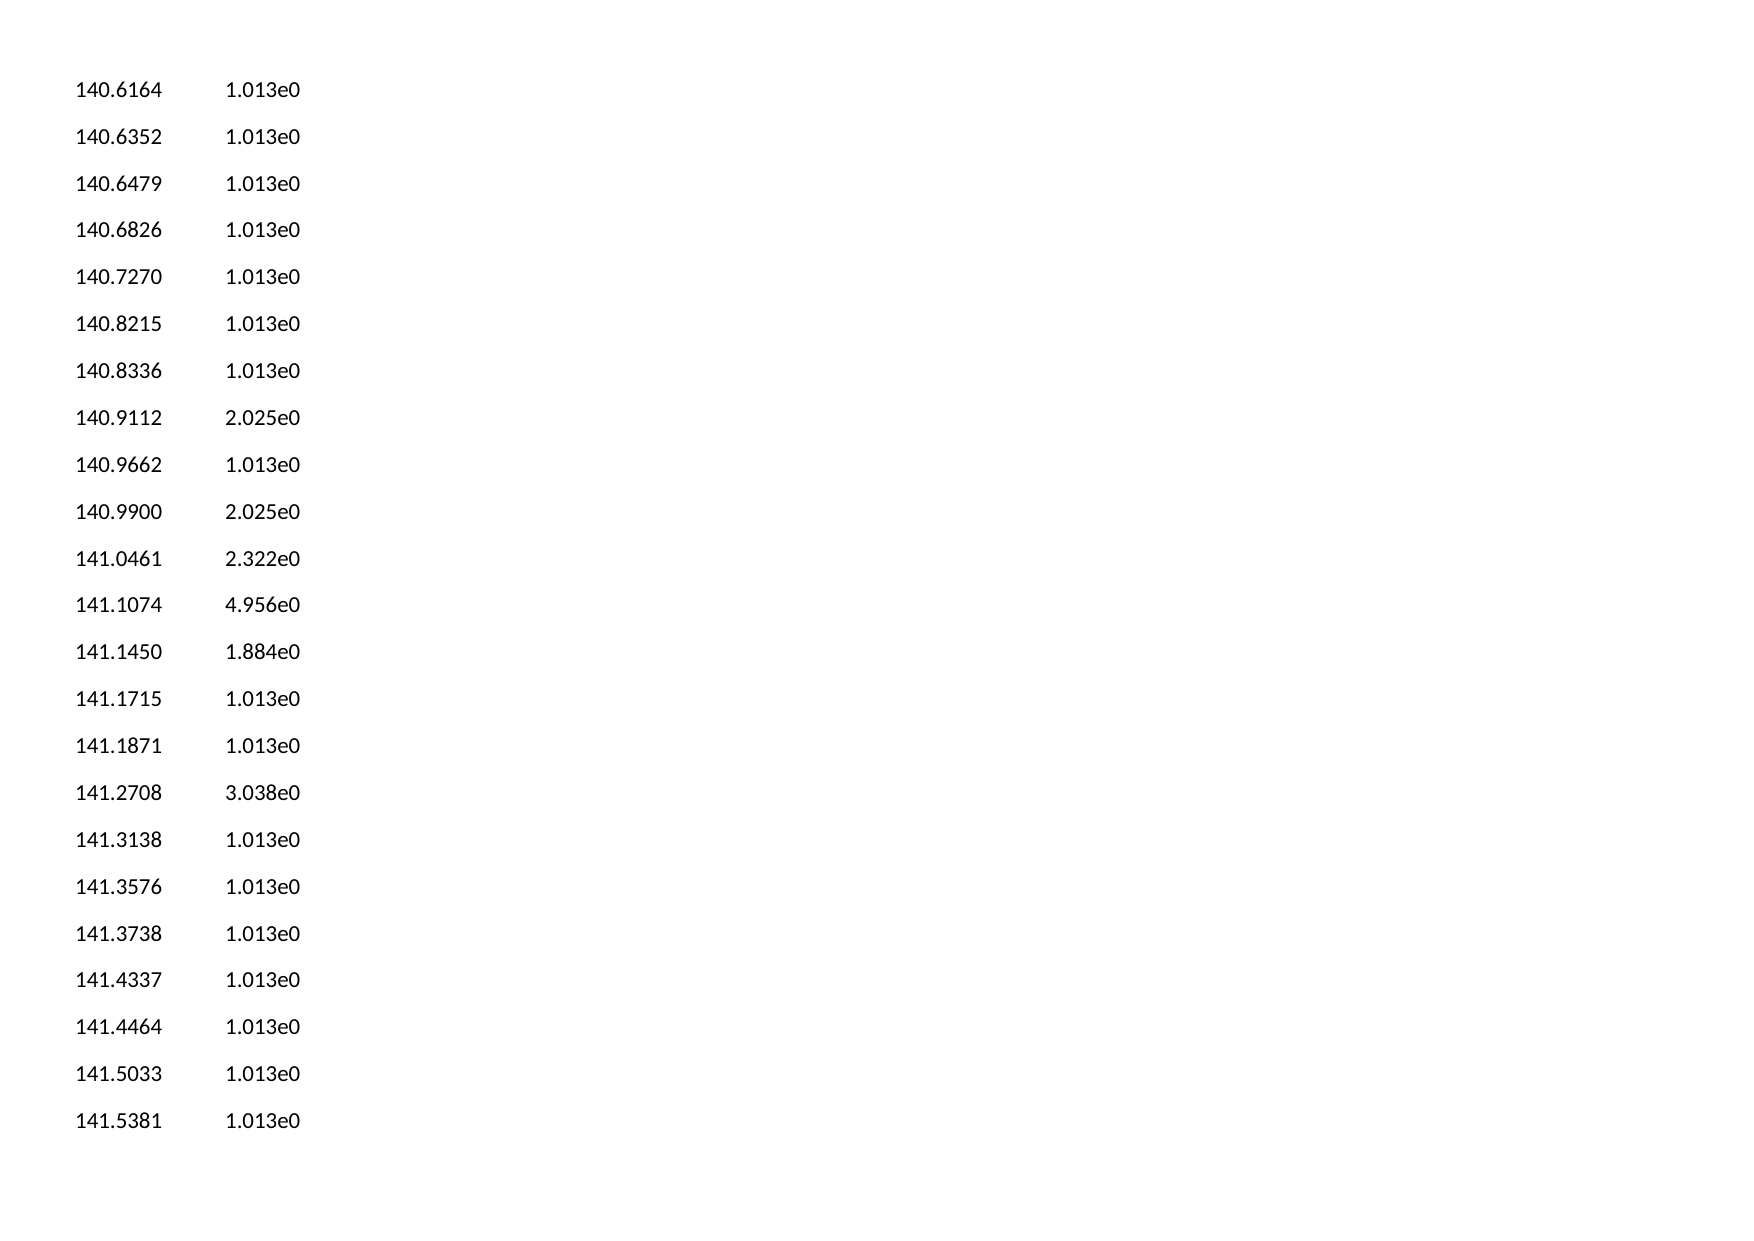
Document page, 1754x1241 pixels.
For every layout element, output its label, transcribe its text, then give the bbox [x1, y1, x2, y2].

text 141.3576 1.013e0 [75, 872, 1679, 900]
text 141.1450 1.884e0 [75, 637, 1679, 666]
text 141.1871 1.013e0 [75, 731, 1679, 759]
text 141.3138 1.013e0 [75, 825, 1679, 853]
text 140.6352 1.013e0 [75, 122, 1679, 150]
text 140.8336 1.013e0 [75, 356, 1679, 384]
text 141.5033 1.013e0 [75, 1059, 1679, 1087]
text 140.8215 1.013e0 [75, 309, 1679, 337]
text 141.4464 1.013e0 [75, 1012, 1679, 1041]
text 141.1715 1.013e0 [75, 684, 1679, 712]
text 140.9662 1.013e0 [75, 450, 1679, 478]
text 140.9900 2.025e0 [75, 497, 1679, 525]
text 141.4337 1.013e0 [75, 966, 1679, 994]
text 141.2708 3.038e0 [75, 778, 1679, 806]
text 140.6479 1.013e0 [75, 169, 1679, 197]
text 140.6826 1.013e0 [75, 216, 1679, 244]
text 140.9112 2.025e0 [75, 403, 1679, 431]
text 141.5381 1.013e0 [75, 1106, 1679, 1134]
text 141.1074 4.956e0 [75, 591, 1679, 619]
text 140.7270 1.013e0 [75, 262, 1679, 291]
text 141.3738 1.013e0 [75, 919, 1679, 947]
text 141.0461 2.322e0 [75, 544, 1679, 572]
text 140.6164 1.013e0 [75, 75, 1679, 103]
